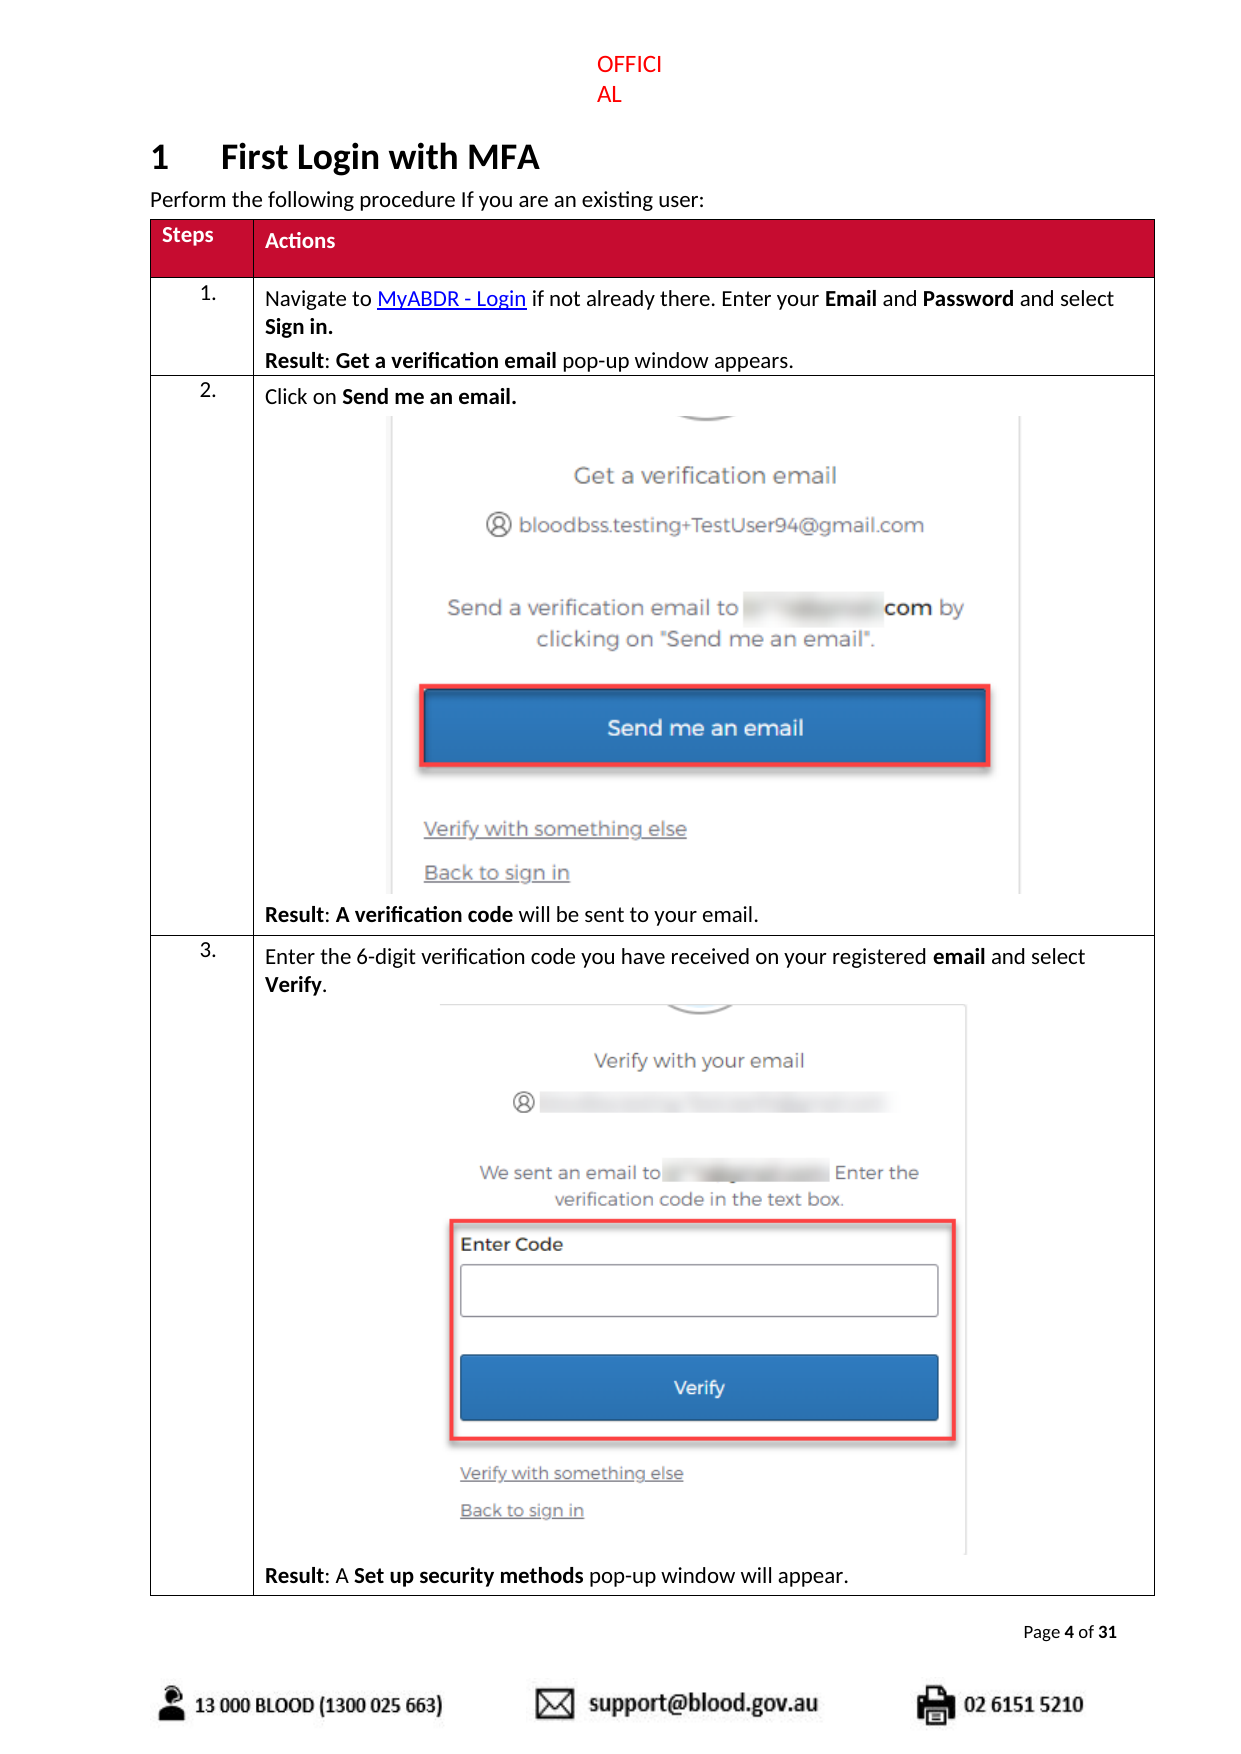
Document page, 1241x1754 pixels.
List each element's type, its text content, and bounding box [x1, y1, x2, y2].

table_cell Click on Send me an email. Result: A verification code will be sent to your email. [254, 376, 1154, 934]
table_cell [151, 376, 253, 934]
picture [439, 1004, 968, 1555]
text Perform the following procedure If you are an existing user: [150, 185, 1117, 213]
subtitle First Login with MFA [150, 133, 1117, 179]
table_cell [151, 936, 253, 1595]
table_header Steps [151, 220, 253, 277]
table_cell Enter the 6-digit verification code you have received on your registered email and select Verify. Result: A Set up security methods pop-up window will appear. [254, 936, 1154, 1595]
picture [385, 416, 1022, 894]
picture [150, 1678, 450, 1733]
picture [526, 1678, 828, 1734]
picture [910, 1677, 1092, 1734]
table_cell [151, 278, 253, 374]
table_cell Navigate to MyABDR - Login if not already there. Enter your Email and Password and select Sign in. Result: Get a verification email pop-up window appears. [254, 278, 1154, 374]
table_header Actions [254, 220, 1154, 277]
